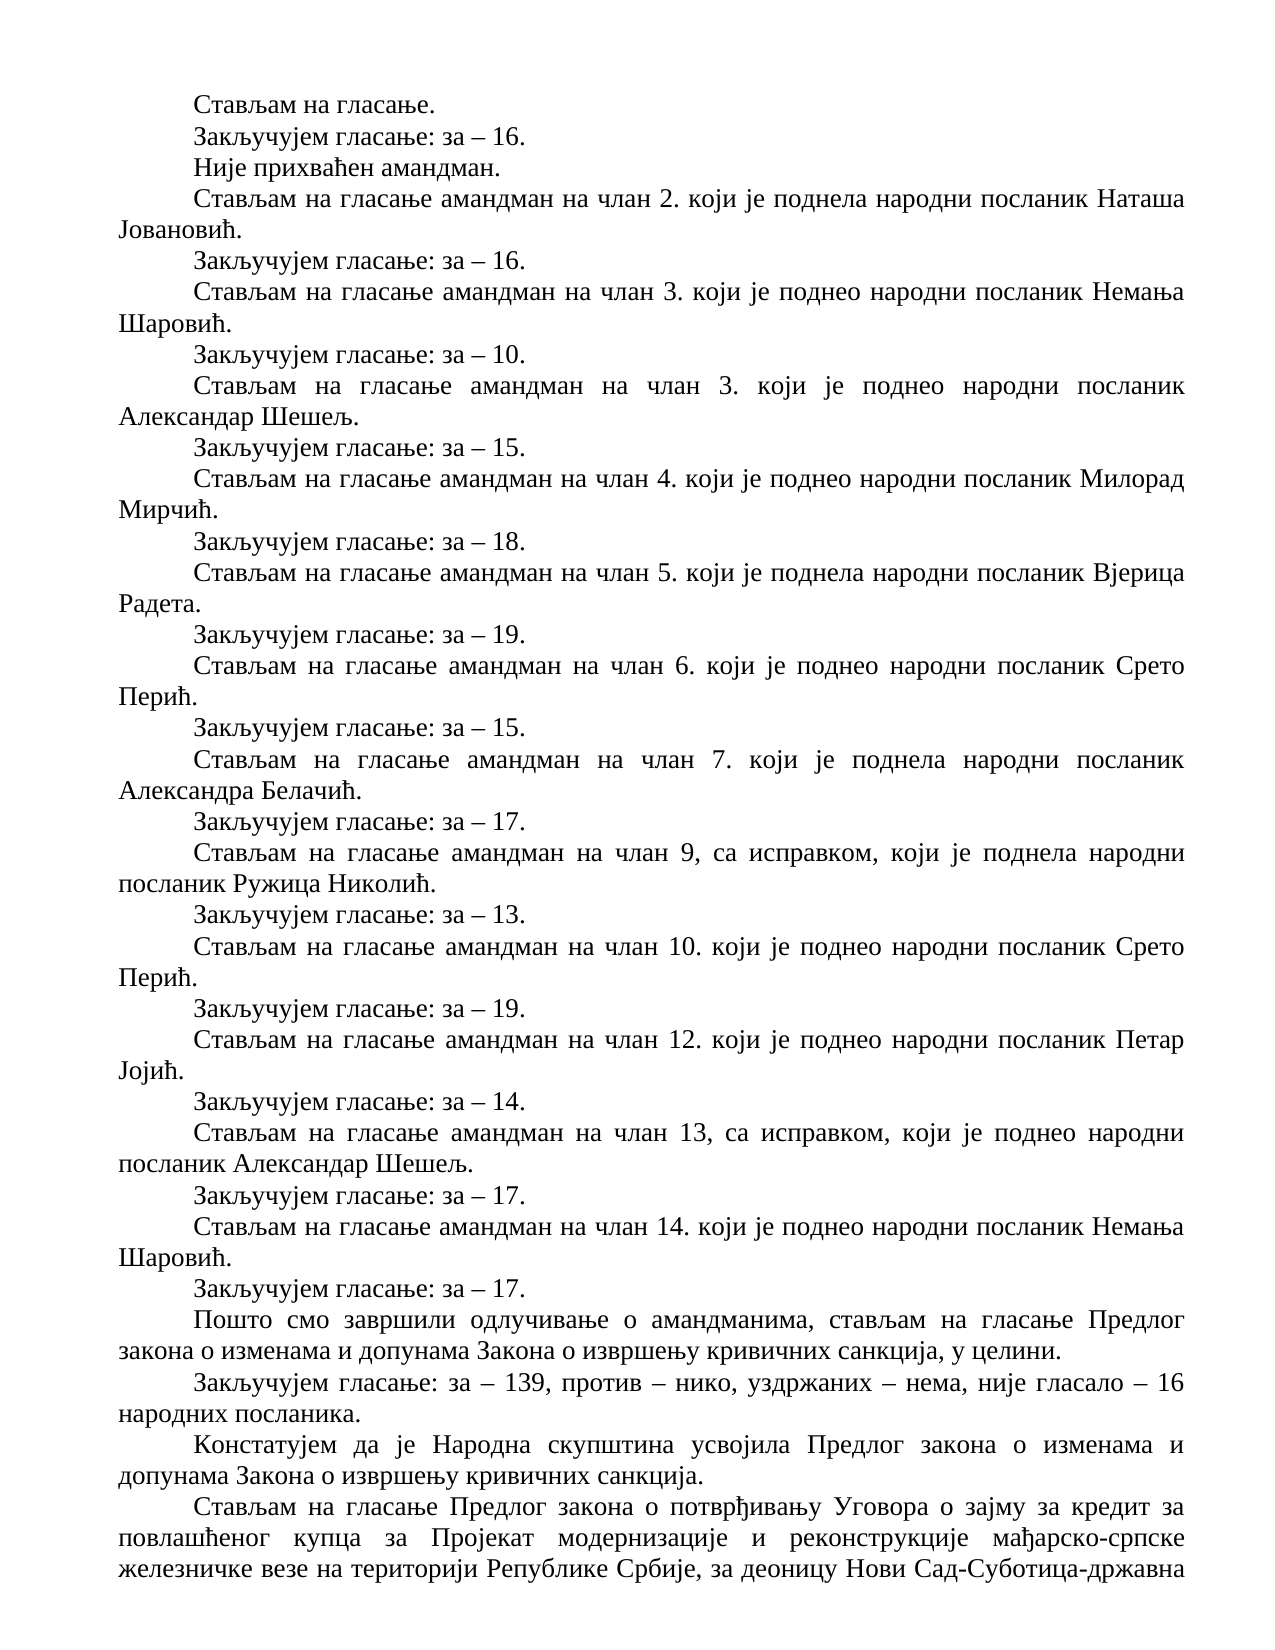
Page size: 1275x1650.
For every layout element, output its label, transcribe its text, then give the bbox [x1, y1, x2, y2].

text Закључујем гласање: за – 15. [118, 712, 1186, 743]
text Стављам на гласање. [118, 89, 1186, 120]
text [118, 1490, 1186, 1584]
text Закључујем гласање: за – 17. [118, 805, 1186, 836]
text Није прихваћен амандман. [118, 151, 1186, 182]
text Стављам на гласање амандман на члан 12. који је поднео народни посланик Петар Јојић. [118, 1023, 1186, 1085]
text Пошто смо завршили одлучивање о амандманима, стављам на гласање Предлог закона о изменама и допунама Закона о извршењу кривичних санкција, у целини. [118, 1303, 1186, 1366]
text Стављам на гласање амандман на члан 10. који је поднео народни посланик Срето Перић. [118, 929, 1186, 992]
text Закључујем гласање: за – 18. [118, 525, 1186, 556]
text Стављам на гласање амандман на члан 5. који је поднела народни посланик Вјерица Радета. [118, 556, 1186, 618]
text Закључујем гласање: за – 14. [118, 1085, 1186, 1116]
text Закључујем гласање: за – 10. [118, 338, 1186, 369]
text Стављам на гласање амандман на члан 9, са исправком, који је поднела народни посланик Ружица Николић. [118, 836, 1186, 898]
text Стављам на гласање амандман на члан 14. који је поднео народни посланик Немања Шаровић. [118, 1210, 1186, 1272]
text Стављам на гласање амандман на члан 7. који је поднела народни посланик Александра Белачић. [118, 743, 1186, 805]
text Стављам на гласање амандман на члан 2. који је поднела народни посланик Наташа Јовановић. [118, 182, 1186, 244]
text Стављам на гласање амандман на члан 3. који је поднео народни посланик Немања Шаровић. [118, 276, 1186, 338]
text Стављам на гласање амандман на члан 4. који је поднео народни посланик Милорад Мирчић. [118, 462, 1186, 525]
text Закључујем гласање: за – 17. [118, 1272, 1186, 1303]
text Стављам на гласање амандман на члан 3. који је поднео народни посланик Александар Шешељ. [118, 369, 1186, 431]
text Закључујем гласање: за – 19. [118, 992, 1186, 1023]
text Закључујем гласање: за – 13. [118, 898, 1186, 929]
text Закључујем гласање: за – 19. [118, 618, 1186, 649]
text Закључујем гласање: за – 17. [118, 1179, 1186, 1210]
text Закључујем гласање: за – 16. [118, 120, 1186, 151]
text Стављам на гласање амандман на члан 6. који је поднео народни посланик Срето Перић. [118, 649, 1186, 712]
text Стављам на гласање амандман на члан 13, са исправком, који је поднео народни посланик Александар Шешељ. [118, 1116, 1186, 1179]
text Констатујем да је Народна скупштина усвојила Предлог закона о изменама и допунама Закона о извршењу кривичних санкција. [118, 1428, 1186, 1490]
text Закључујем гласање: за – 16. [118, 244, 1186, 276]
text Закључујем гласање: за – 139, против – нико, уздржаних – нема, није гласало – 16 народних посланика. [118, 1366, 1186, 1428]
text Закључујем гласање: за – 15. [118, 431, 1186, 462]
